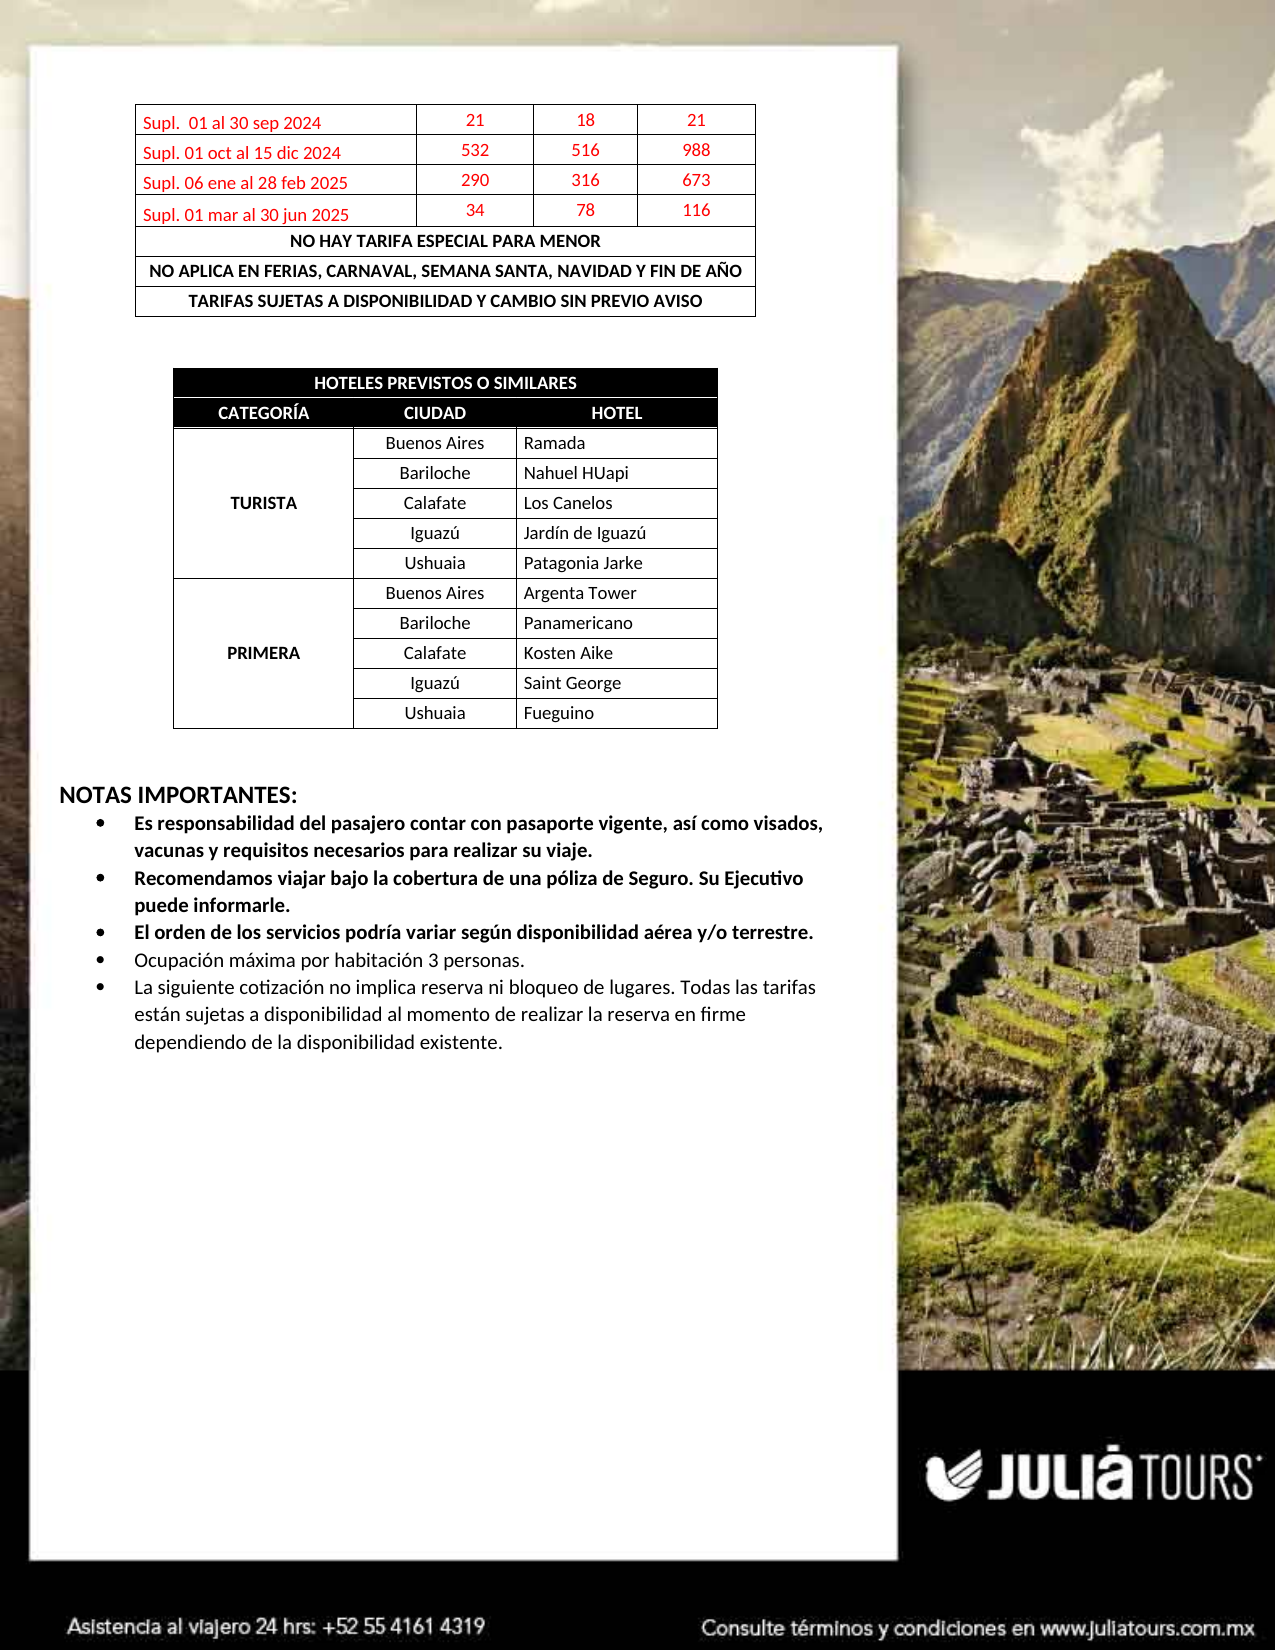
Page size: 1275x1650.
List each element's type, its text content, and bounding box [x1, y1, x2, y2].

table_cell Iguazú [354, 669, 516, 697]
table_cell Iguazú [354, 519, 516, 547]
list La siguiente cotización no implica reserva ni bloqueo de lugares. Todas las tarifas están sujetas a disponibilidad al momento de realizar la reserva en firme dependiendo de la disponibilidad existente. [97, 974, 832, 1054]
table_cell Los Canelos [517, 489, 717, 517]
table_cell 532 [417, 135, 533, 164]
table_cell Supl. 06 ene al 28 feb 2025 [136, 165, 416, 194]
list Ocupación máxima por habitación 3 personas. [97, 947, 832, 972]
table_cell 34 [417, 195, 533, 226]
table_cell Supl. 01 mar al 30 jun 2025 [136, 195, 416, 226]
table_header HOTELES PREVISTOS O SIMILARES [174, 369, 717, 397]
table_cell Supl. 01 oct al 15 dic 2024 [136, 135, 416, 164]
table_cell NO APLICA EN FERIAS, CARNAVAL, SEMANA SANTA, NAVIDAD Y FIN DE AÑO [136, 257, 755, 286]
table_cell Nahuel HUapi [517, 459, 717, 487]
table_cell Kosten Aike [517, 639, 717, 667]
table_cell 673 [638, 165, 755, 194]
list El orden de los servicios podría variar según disponibilidad aérea y/o terrestre. [97, 919, 832, 945]
table_cell NO HAY TARIFA ESPECIAL PARA MENOR [136, 227, 755, 256]
table_cell CATEGORÍA [174, 399, 353, 427]
table_cell 78 [534, 195, 637, 226]
table_cell 516 [534, 135, 637, 164]
table_cell Bariloche [354, 609, 516, 637]
table_cell 21 [417, 105, 533, 134]
table_cell Jardín de Iguazú [517, 519, 717, 547]
table_cell Ushuaia [354, 699, 516, 727]
table_cell CIUDAD [354, 399, 516, 427]
table_cell Calafate [354, 639, 516, 667]
table_cell TARIFAS SUJETAS A DISPONIBILIDAD Y CAMBIO SIN PREVIO AVISO [136, 287, 755, 316]
table_cell Ramada [517, 429, 717, 457]
table_cell Argenta Tower [517, 579, 717, 607]
table_cell Patagonia Jarke [517, 549, 717, 577]
table_cell Bariloche [354, 459, 516, 487]
text NOTAS IMPORTANTES: [59, 779, 832, 810]
list Recomendamos viajar bajo la cobertura de una póliza de Seguro. Su Ejecutivo puede informarle. [97, 865, 832, 917]
table_cell Panamericano [517, 609, 717, 637]
table_cell Fueguino [517, 699, 717, 727]
table_cell 21 [638, 105, 755, 134]
table_cell TURISTA [174, 429, 353, 577]
picture [0, 0, 1275, 1650]
table_cell Buenos Aires [354, 429, 516, 457]
table_cell 290 [417, 165, 533, 194]
table_cell Supl. 01 al 30 sep 2024 [136, 105, 416, 134]
table_cell Buenos Aires [354, 579, 516, 607]
table_cell HOTEL [517, 399, 717, 427]
table_cell Calafate [354, 489, 516, 517]
table_cell Ushuaia [354, 549, 516, 577]
table_cell 988 [638, 135, 755, 164]
list Es responsabilidad del pasajero contar con pasaporte vigente, así como visados, vacunas y requisitos necesarios para realizar su viaje. [97, 810, 832, 863]
table_cell Saint George [517, 669, 717, 697]
table_cell 316 [534, 165, 637, 194]
table_cell 18 [534, 105, 637, 134]
table_cell PRIMERA [174, 579, 353, 727]
table_cell 116 [638, 195, 755, 226]
